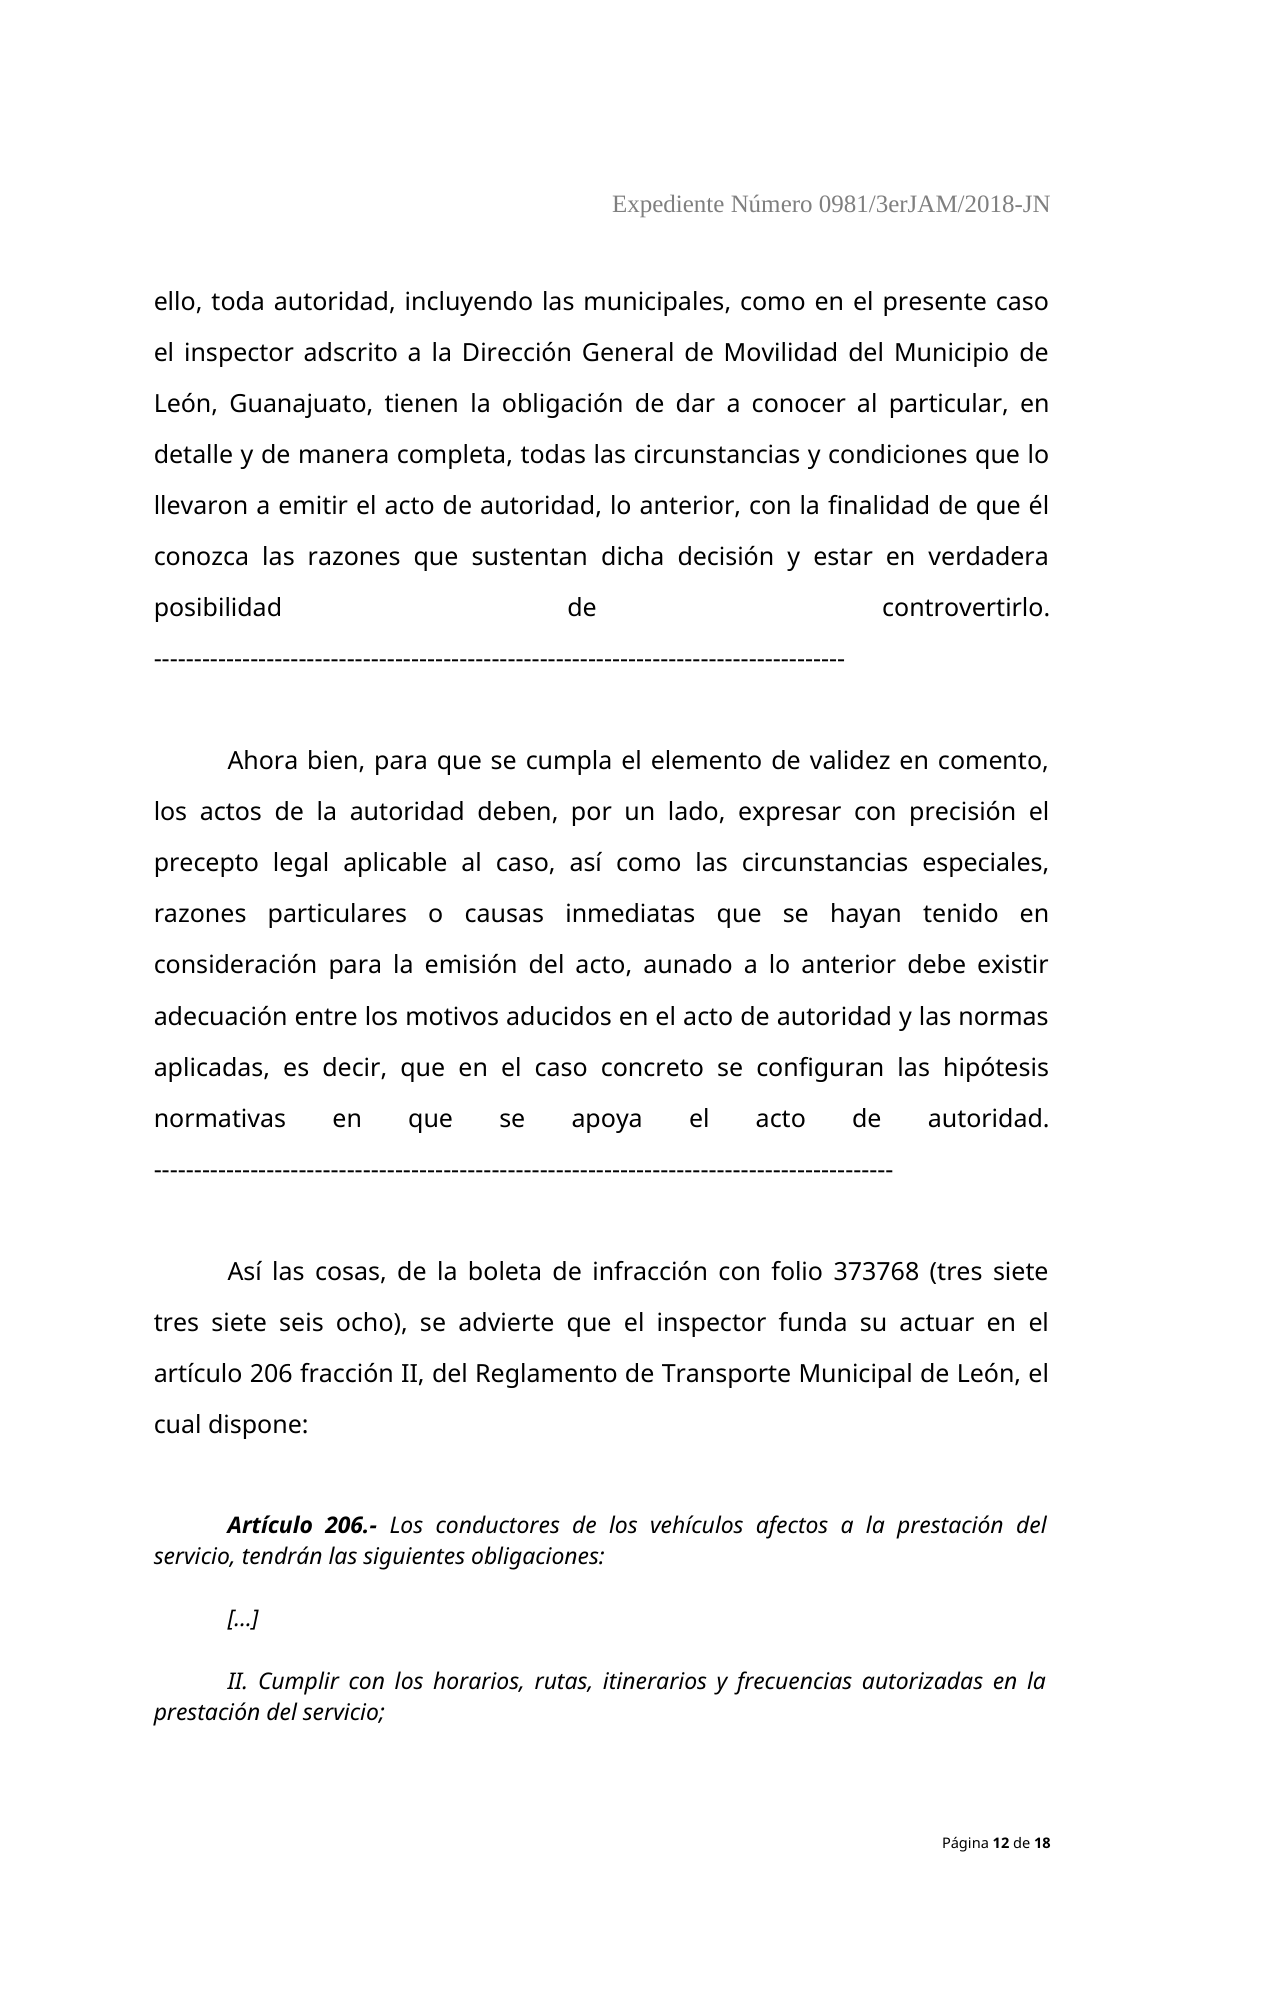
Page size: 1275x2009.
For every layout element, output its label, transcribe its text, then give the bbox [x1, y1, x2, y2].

text II. Cumplir con los horarios, rutas, itinerarios y frecuencias autorizadas en la prestación del servicio; [153, 1665, 1051, 1727]
text Así las cosas, de la boleta de infracción con folio 373768 (tres siete tres siete seis ocho), se advierte que el inspector funda su actuar en el artículo 206 fracción II, del Reglamento de Transporte Municipal de León, el cual dispone: [153, 1253, 1051, 1441]
text Ahora bien, para que se cumpla el elemento de validez en comento, los actos de la autoridad deben, por un lado, expresar con precisión el precepto legal aplicable al caso, así como las circunstancias especiales, razones particulares o causas inmediatas que se hayan tenido en consideración para la emisión del acto, aunado a lo anterior debe existir adecuación entre los motivos aducidos en el acto de autoridad y las normas aplicadas, es decir, que en el caso concreto se configuran las hipótesis normativas en que se apoya el acto de autoridad. -------------------------------------------------------------------------------------------- [153, 743, 1051, 1185]
text […] [153, 1602, 1051, 1633]
text Artículo 206.- Los conductores de los vehículos afectos a la prestación del servicio, tendrán las siguientes obligaciones: [153, 1508, 1051, 1571]
